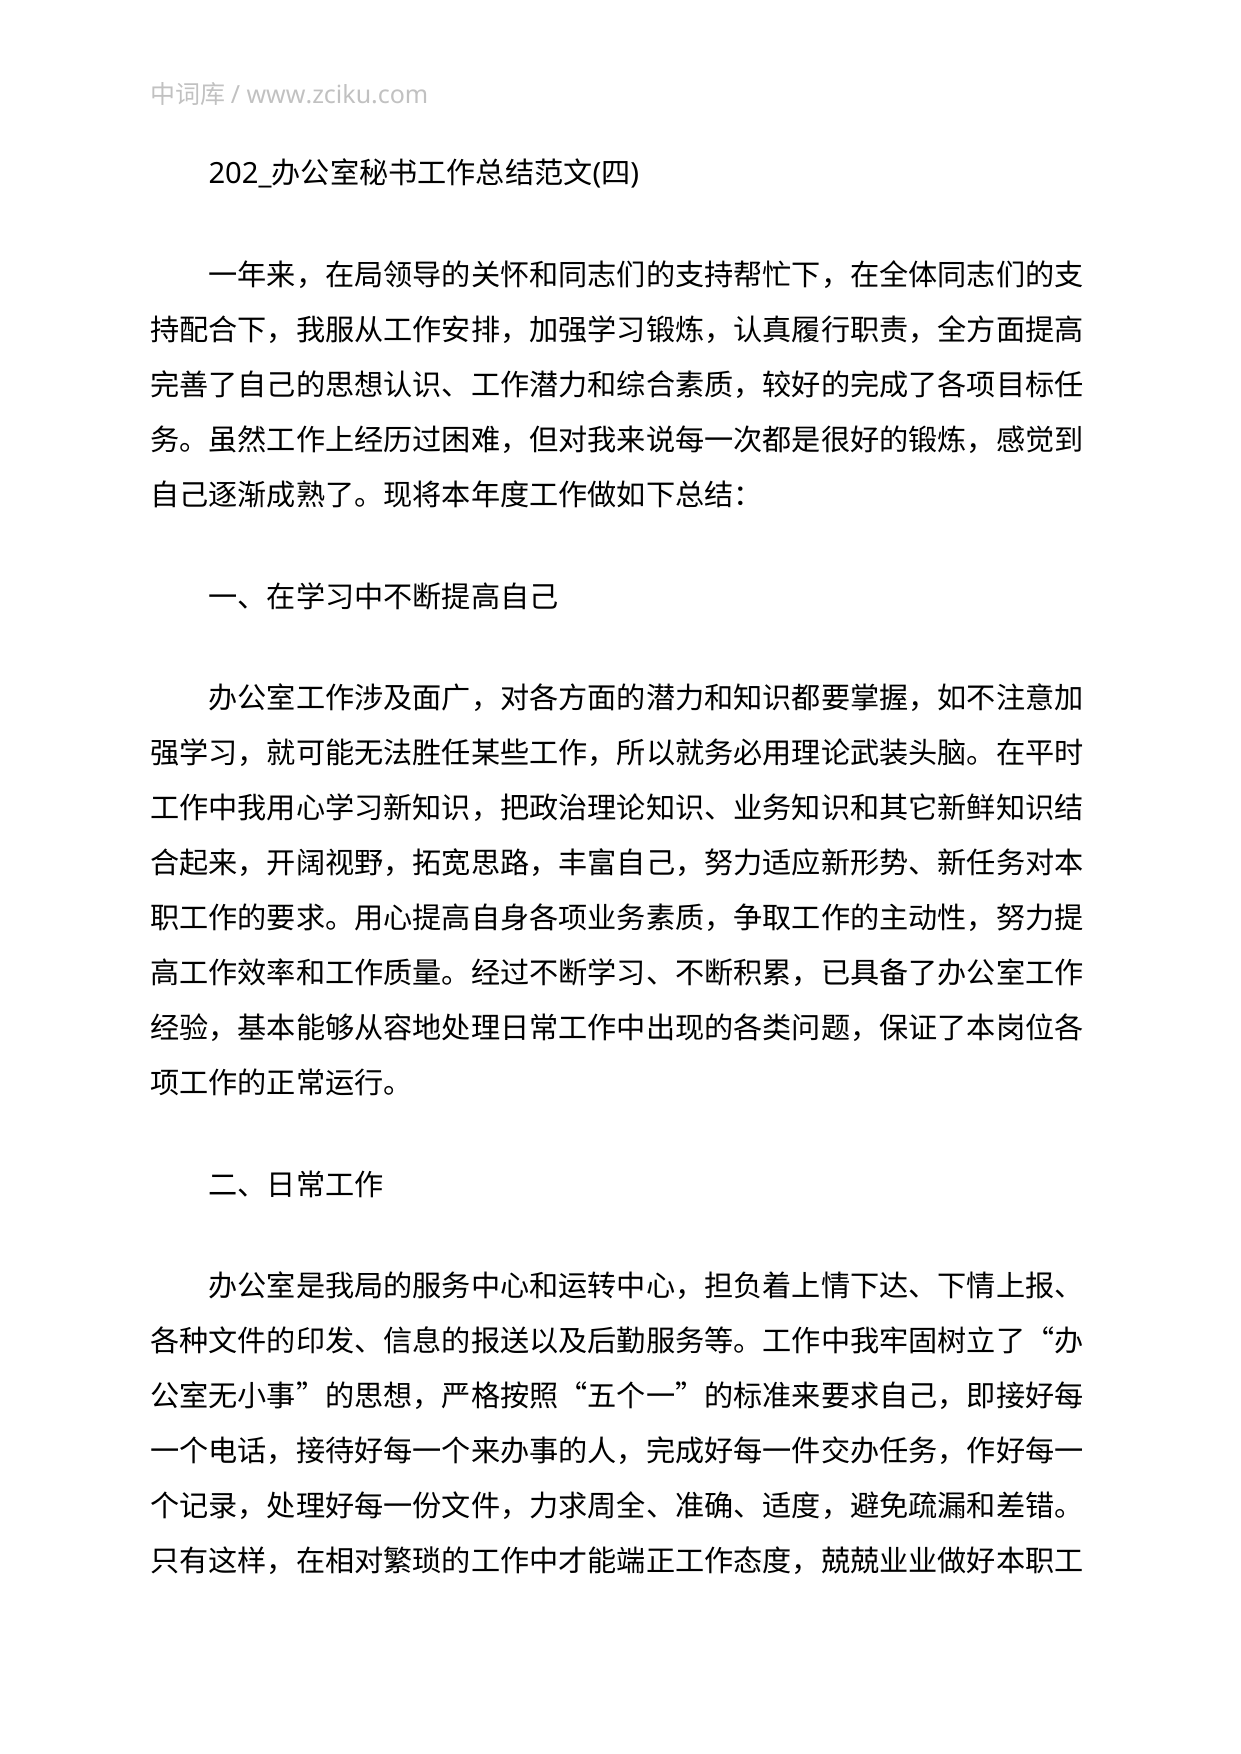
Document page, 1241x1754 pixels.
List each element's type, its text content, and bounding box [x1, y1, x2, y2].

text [150, 1263, 1090, 1580]
text 一、在学习中不断提高自己 [150, 573, 1090, 616]
text 202_办公室秘书工作总结范文(四) [150, 150, 1090, 192]
text 一年来，在局领导的关怀和同志们的支持帮忙下，在全体同志们的支持配合下，我服从工作安排，加强学习锻炼，认真履行职责，全方面提高完善了自己的思想认识、工作潜力和综合素质，较好的完成了各项目标任务。虽然工作上经历过困难，但对我来说每一次都是很好的锻炼，感觉到自己逐渐成熟了。现将本年度工作做如下总结： [150, 252, 1090, 514]
text 办公室工作涉及面广，对各方面的潜力和知识都要掌握，如不注意加强学习，就可能无法胜任某些工作，所以就务必用理论武装头脑。在平时工作中我用心学习新知识，把政治理论知识、业务知识和其它新鲜知识结合起来，开阔视野，拓宽思路，丰富自己，努力适应新形势、新任务对本职工作的要求。用心提高自身各项业务素质，争取工作的主动性，努力提高工作效率和工作质量。经过不断学习、不断积累，已具备了办公室工作经验，基本能够从容地处理日常工作中出现的各类问题，保证了本岗位各项工作的正常运行。 [150, 675, 1090, 1102]
text 二、日常工作 [150, 1161, 1090, 1203]
